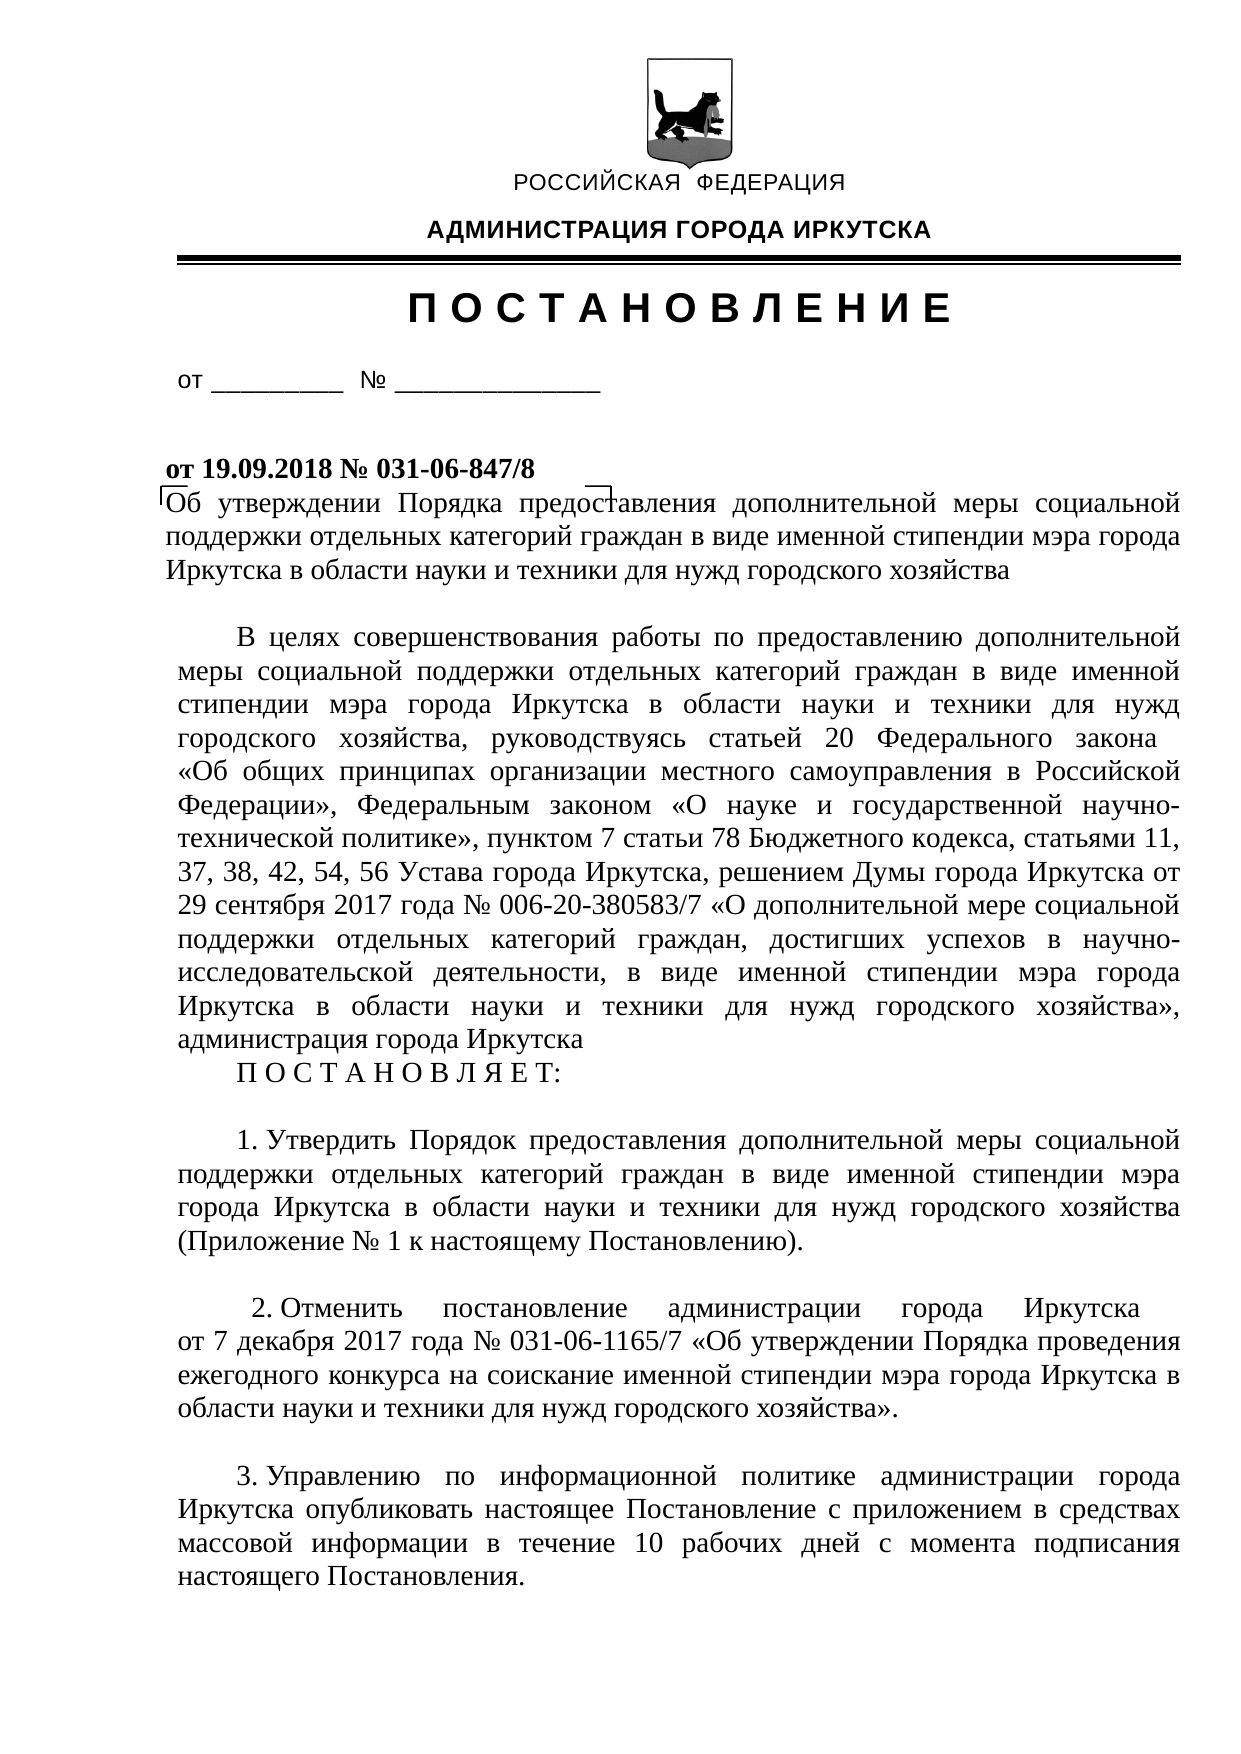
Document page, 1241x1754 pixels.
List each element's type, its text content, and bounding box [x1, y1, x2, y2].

text от 19.09.2018 № 031-06-847/8 [165, 451, 1181, 485]
text В целях совершенствования работы по предоставлению дополнительной меры социальной поддержки отдельных категорий граждан в виде именной стипендии мэра города Иркутска в области науки и техники для нужд городского хозяйства, руководствуясь статьей 20 Федерального закона «Об общих принципах организации местного самоуправления в Российской Федерации», Федеральным законом «О науке и государственной научно-технической политике», пунктом 7 статьи 78 Бюджетного кодекса, статьями 11, 37, 38, 42, 54, 56 Устава города Иркутска, решением Думы города Иркутска от 29 сентября 2017 года № 006-20-380583/7 «О дополнительной мере социальной поддержки отдельных категорий граждан, достигших успехов в научно-исследовательской деятельности, в виде именной стипендии мэра города Иркутска в области науки и техники для нужд городского хозяйства», администрация города Иркутска [177, 619, 1181, 1055]
title АДМИНИСТРАЦИЯ ГОРОДА ИРКУТСКА [177, 215, 1181, 243]
text 2. Отменить постановление администрации города Иркутска от 7 декабря 2017 года № 031-06-1165/7 «Об утверждении Порядка проведения ежегодного конкурса на соискание именной стипендии мэра города Иркутска в области науки и техники для нужд городского хозяйства». [177, 1290, 1181, 1424]
text П О С Т А Н О В Л Я Е Т: [177, 1055, 1181, 1089]
picture [646, 56, 735, 118]
text 3. Управлению по информационной политике администрации города Иркутска опубликовать настоящее Постановление с приложением в средствах массовой информации в течение 10 рабочих дней с момента подписания настоящего Постановления. [177, 1458, 1181, 1592]
text Об утверждении Порядка предоставления дополнительной меры социальной поддержки отдельных категорий граждан в виде именной стипендии мэра города Иркутска в области науки и техники для нужд городского хозяйства [165, 485, 1181, 586]
text от _________ № ______________ [177, 365, 1181, 394]
subtitle П О С Т А Н О В Л Е Н И Е [177, 284, 1181, 332]
title РОССИЙСКАЯ ФЕДЕРАЦИЯ [177, 118, 1181, 196]
text 1. Утвердить Порядок предоставления дополнительной меры социальной поддержки отдельных категорий граждан в виде именной стипендии мэра города Иркутска в области науки и техники для нужд городского хозяйства (Приложение № 1 к настоящему Постановлению). [177, 1122, 1181, 1256]
